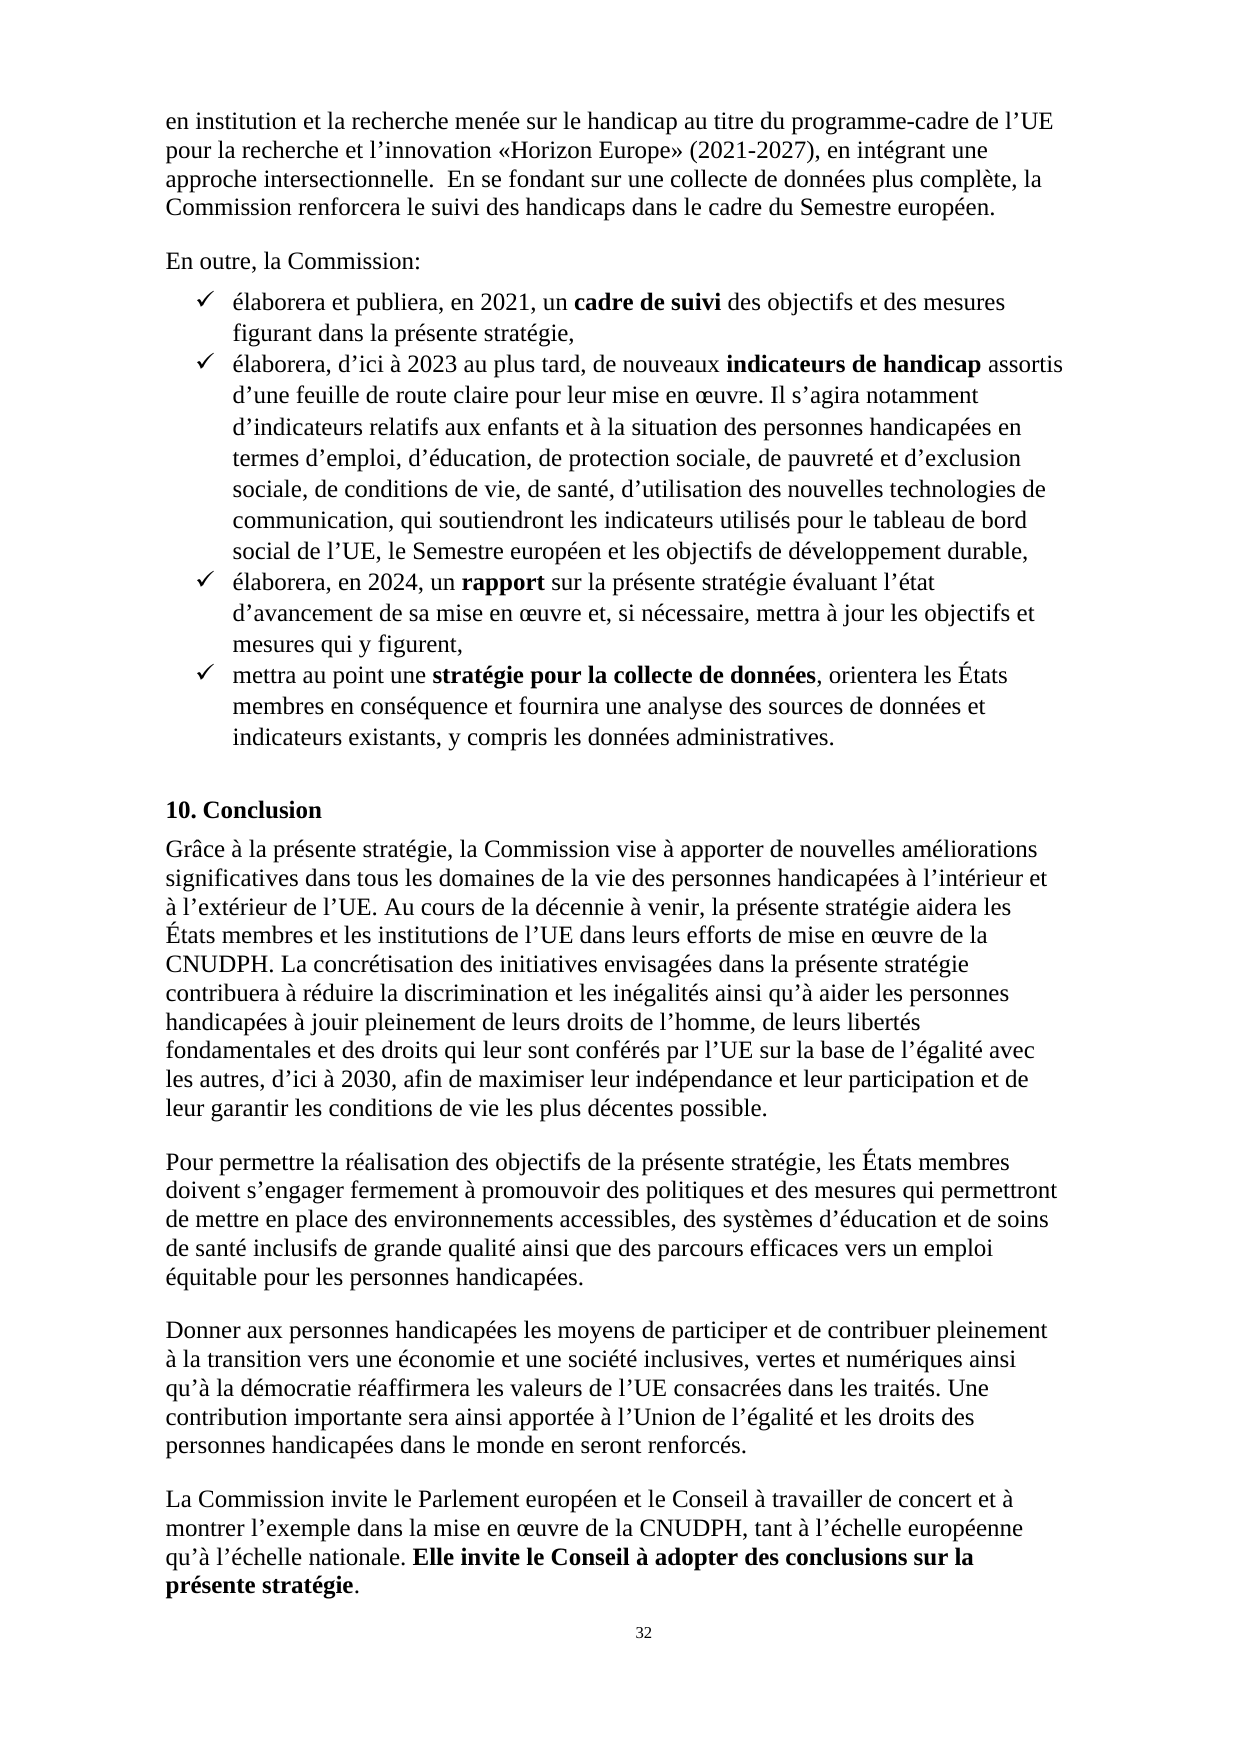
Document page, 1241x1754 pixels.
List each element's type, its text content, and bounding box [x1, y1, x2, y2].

list élaborera et publiera, en 2021, un cadre de suivi des objectifs et des mesures figurant dans la présente stratégie, [195, 287, 1063, 347]
text Pour permettre la réalisation des objectifs de la présente stratégie, les États membres doivent s’engager fermement à promouvoir des politiques et des mesures qui permettront de mettre en place des environnements accessibles, des systèmes d’éducation et de soins de santé inclusifs de grande qualité ainsi que des parcours efficaces vers un emploi équitable pour les personnes handicapées. [165, 1147, 1063, 1290]
list mettra au point une stratégie pour la collecte de données, orientera les États membres en conséquence et fournira une analyse des sources de données et indicateurs existants, y compris les données administratives. [195, 660, 1063, 751]
title En outre, la Commission: [165, 246, 1063, 275]
text Grâce à la présente stratégie, la Commission vise à apporter de nouvelles améliorations significatives dans tous les domaines de la vie des personnes handicapées à l’intérieur et à l’extérieur de l’UE. Au cours de la décennie à venir, la présente stratégie aidera les États membres et les institutions de l’UE dans leurs efforts de mise en œuvre de la CNUDPH. La concrétisation des initiatives envisagées dans la présente stratégie contribuera à réduire la discrimination et les inégalités ainsi qu’à aider les personnes handicapées à jouir pleinement de leurs droits de l’homme, de leurs libertés fondamentales et des droits qui leur sont conférés par l’UE sur la base de l’égalité avec les autres, d’ici à 2030, afin de maximiser leur indépendance et leur participation et de leur garantir les conditions de vie les plus décentes possible. [165, 834, 1063, 1122]
list élaborera, d’ici à 2023 au plus tard, de nouveaux indicateurs de handicap assortis d’une feuille de route claire pour leur mise en œuvre. Il s’agira notamment d’indicateurs relatifs aux enfants et à la situation des personnes handicapées en termes d’emploi, d’éducation, de protection sociale, de pauvreté et d’exclusion sociale, de conditions de vie, de santé, d’utilisation des nouvelles technologies de communication, qui soutiendront les indicateurs utilisés pour le tableau de bord social de l’UE, le Semestre européen et les objectifs de développement durable, [195, 349, 1063, 564]
text Donner aux personnes handicapées les moyens de participer et de contribuer pleinement à la transition vers une économie et une société inclusives, vertes et numériques ainsi qu’à la démocratie réaffirmera les valeurs de l’UE consacrées dans les traités. Une contribution importante sera ainsi apportée à l’Union de l’égalité et les droits des personnes handicapées dans le monde en seront renforcés. [165, 1315, 1063, 1459]
list élaborera, en 2024, un rapport sur la présente stratégie évaluant l’état d’avancement de sa mise en œuvre et, si nécessaire, mettra à jour les objectifs et mesures qui y figurent, [195, 567, 1063, 658]
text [165, 106, 1063, 221]
subtitle Conclusion [165, 795, 1063, 823]
text La Commission invite le Parlement européen et le Conseil à travailler de concert et à montrer l’exemple dans la mise en œuvre de la CNUDPH, tant à l’échelle européenne qu’à l’échelle nationale. Elle invite le Conseil à adopter des conclusions sur la présente stratégie. [165, 1484, 1063, 1599]
